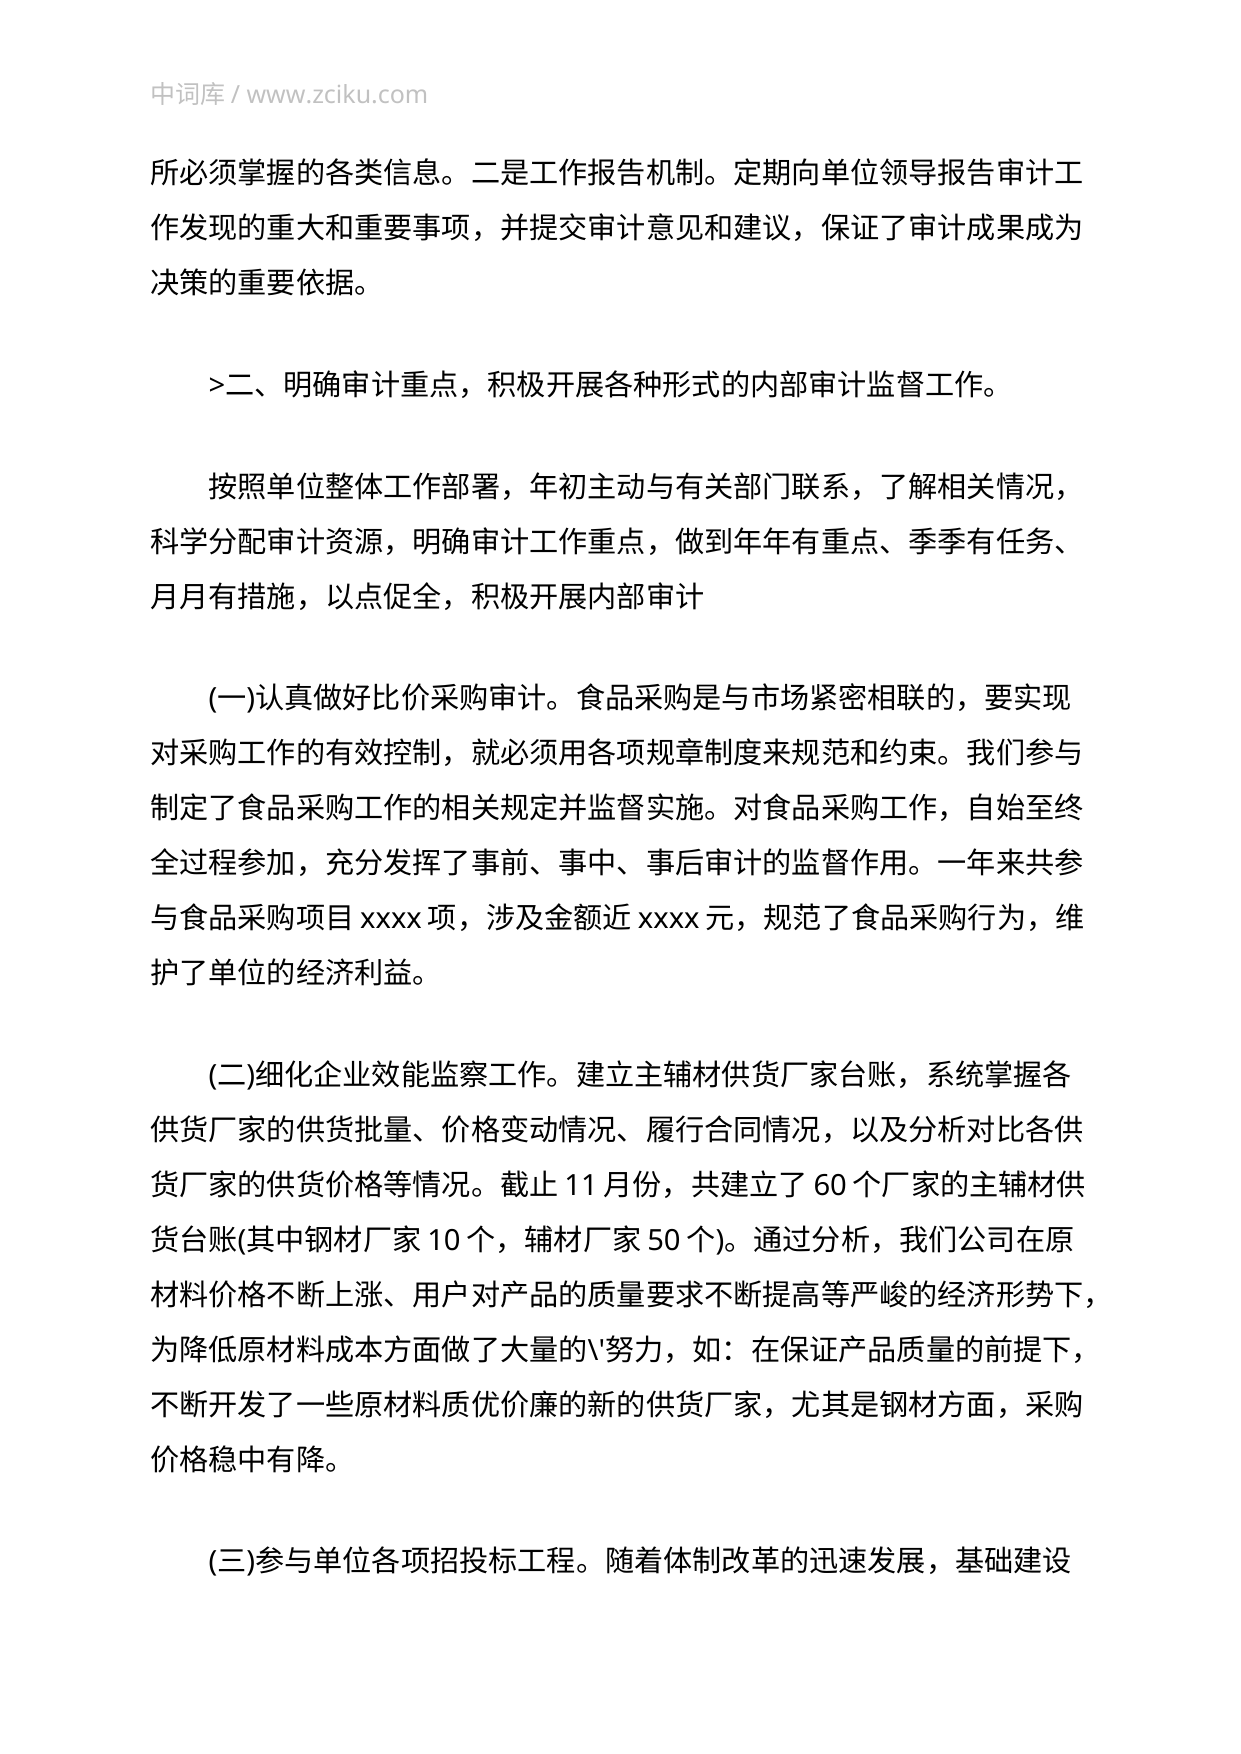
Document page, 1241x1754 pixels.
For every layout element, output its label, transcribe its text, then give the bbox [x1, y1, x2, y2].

text 按照单位整体工作部署，年初主动与有关部门联系，了解相关情况，科学分配审计资源，明确审计工作重点，做到年年有重点、季季有任务、月月有措施，以点促全，积极开展内部审计 [150, 463, 1090, 616]
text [150, 1538, 1090, 1580]
text (二)细化企业效能监察工作。建立主辅材供货厂家台账，系统掌握各供货厂家的供货批量、价格变动情况、履行合同情况，以及分析对比各供货厂家的供货价格等情况。截止11月份，共建立了60个厂家的主辅材供货台账(其中钢材厂家10个，辅材厂家50个)。通过分析，我们公司在原材料价格不断上涨、用户对产品的质量要求不断提高等严峻的经济形势下，为降低原材料成本方面做了大量的\'努力，如：在保证产品质量的前提下，不断开发了一些原材料质优价廉的新的供货厂家，尤其是钢材方面，采购价格稳中有降。 [150, 1052, 1090, 1478]
text (一)认真做好比价采购审计。食品采购是与市场紧密相联的，要实现对采购工作的有效控制，就必须用各项规章制度来规范和约束。我们参与制定了食品采购工作的相关规定并监督实施。对食品采购工作，自始至终全过程参加，充分发挥了事前、事中、事后审计的监督作用。一年来共参与食品采购项目xxxx项，涉及金额近xxxx元，规范了食品采购行为，维护了单位的经济利益。 [150, 675, 1090, 992]
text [150, 150, 1090, 302]
text >二、明确审计重点，积极开展各种形式的内部审计监督工作。 [150, 362, 1090, 404]
